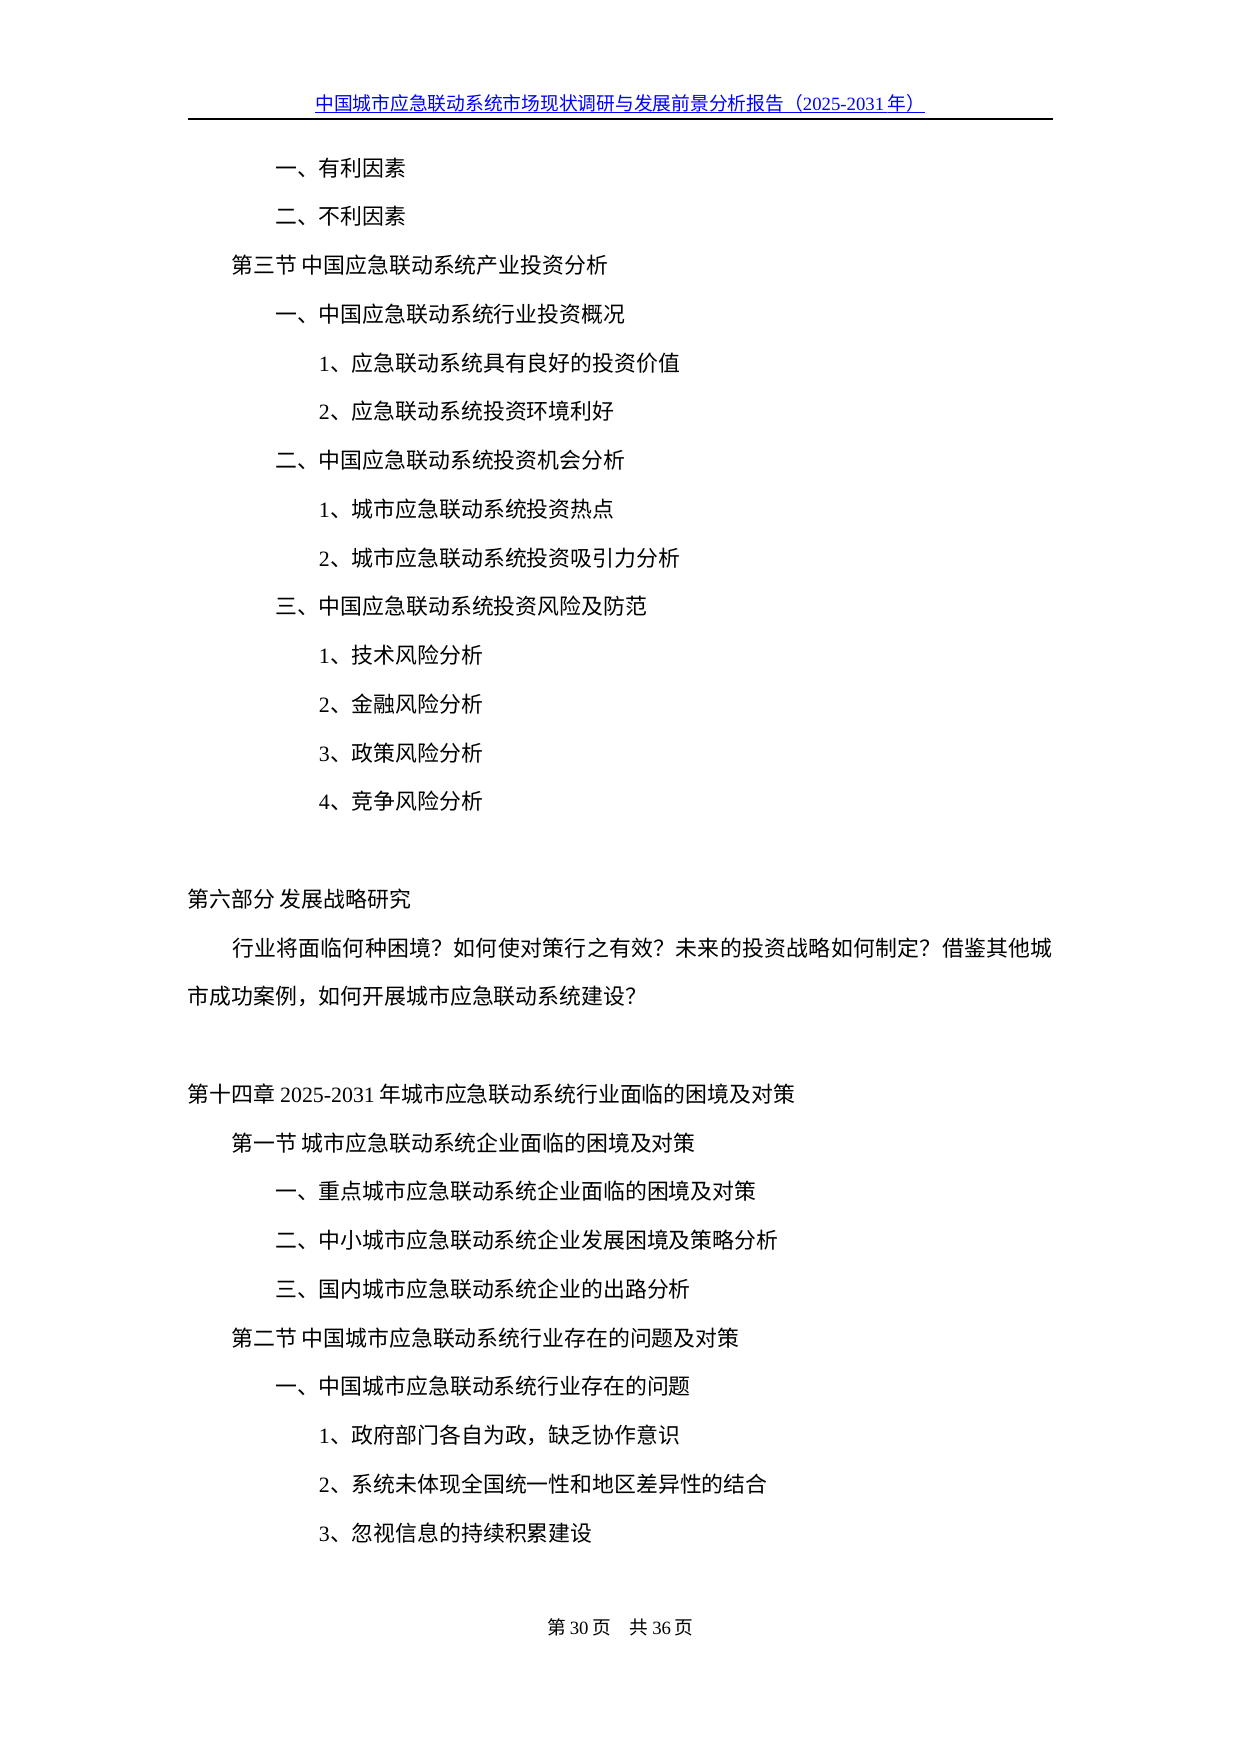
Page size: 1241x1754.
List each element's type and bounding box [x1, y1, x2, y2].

text [187, 150, 1053, 1548]
